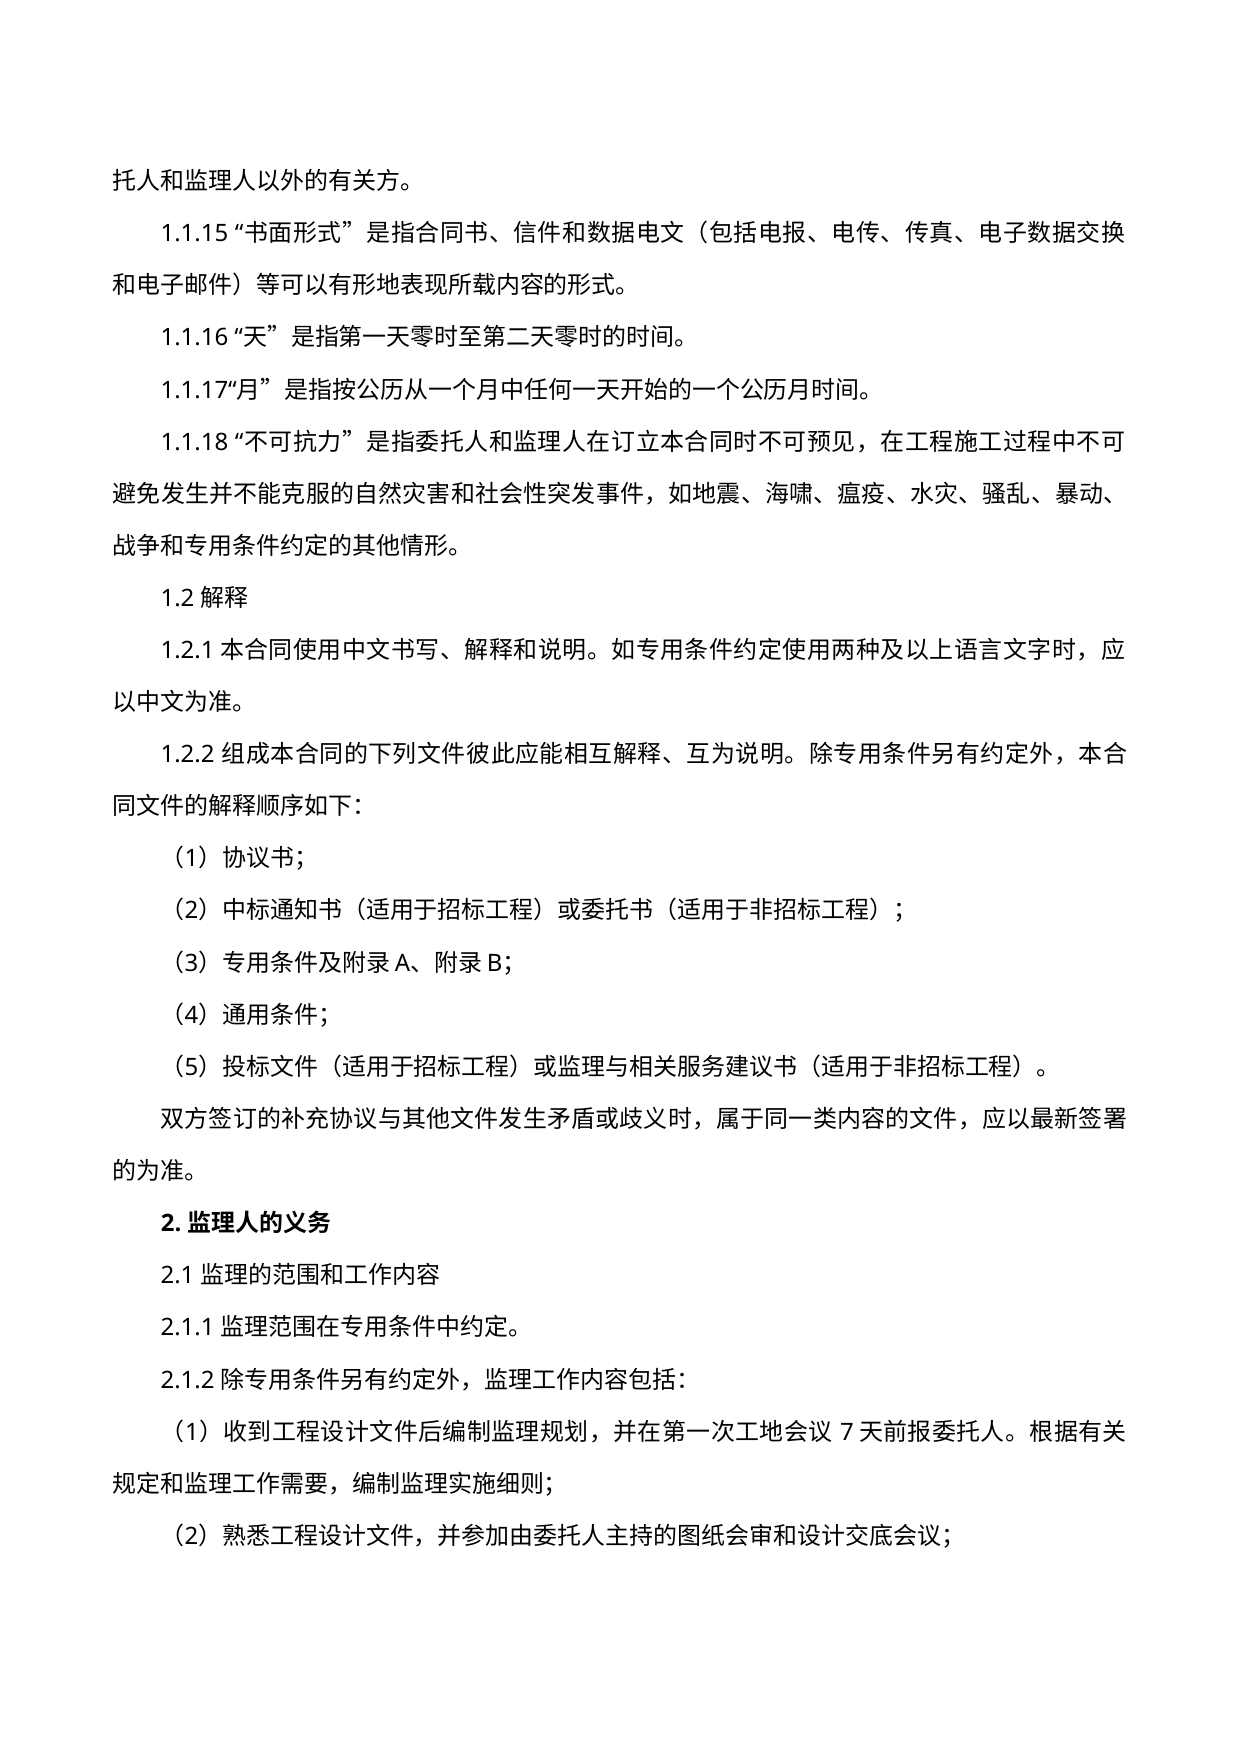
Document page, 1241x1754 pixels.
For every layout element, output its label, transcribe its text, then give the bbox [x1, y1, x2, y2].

text 2.1.1 监理范围在专用条件中约定。 [112, 1308, 1128, 1343]
text （2）熟悉工程设计文件，并参加由委托人主持的图纸会审和设计交底会议； [112, 1516, 1128, 1551]
text 1.2 解释 [112, 578, 1128, 613]
text 1.2.1本合同使用中文书写、解释和说明。如专用条件约定使用两种及以上语言文字时，应以中文为准。 [112, 631, 1128, 717]
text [112, 162, 1128, 197]
text 2.1.2 除专用条件另有约定外，监理工作内容包括： [112, 1360, 1128, 1395]
text 1.1.17“月”是指按公历从一个月中任何一天开始的一个公历月时间。 [112, 370, 1128, 405]
text 2.1 监理的范围和工作内容 [112, 1256, 1128, 1291]
text （2）中标通知书（适用于招标工程）或委托书（适用于非招标工程）； [112, 891, 1128, 926]
text （1）协议书； [112, 839, 1128, 873]
text （1）收到工程设计文件后编制监理规划，并在第一次工地会议7天前报委托人。根据有关规定和监理工作需要，编制监理实施细则； [112, 1412, 1128, 1499]
text 1.1.16 “天”是指第一天零时至第二天零时的时间。 [112, 318, 1128, 353]
text 双方签订的补充协议与其他文件发生矛盾或歧义时，属于同一类内容的文件，应以最新签署的为准。 [112, 1100, 1128, 1186]
text 1.2.2 组成本合同的下列文件彼此应能相互解释、互为说明。除专用条件另有约定外，本合同文件的解释顺序如下： [112, 735, 1128, 821]
text （5）投标文件（适用于招标工程）或监理与相关服务建议书（适用于非招标工程）。 [112, 1047, 1128, 1082]
text 1.1.18 “不可抗力”是指委托人和监理人在订立本合同时不可预见，在工程施工过程中不可避免发生并不能克服的自然灾害和社会性突发事件，如地震、海啸、瘟疫、水灾、骚乱、暴动、战争和专用条件约定的其他情形。 [112, 422, 1128, 561]
text （3）专用条件及附录A、附录B； [112, 943, 1128, 978]
text （4）通用条件； [112, 995, 1128, 1030]
text 1.1.15 “书面形式”是指合同书、信件和数据电文（包括电报、电传、传真、电子数据交换和电子邮件）等可以有形地表现所载内容的形式。 [112, 214, 1128, 301]
text 2. 监理人的义务 [112, 1204, 1128, 1238]
